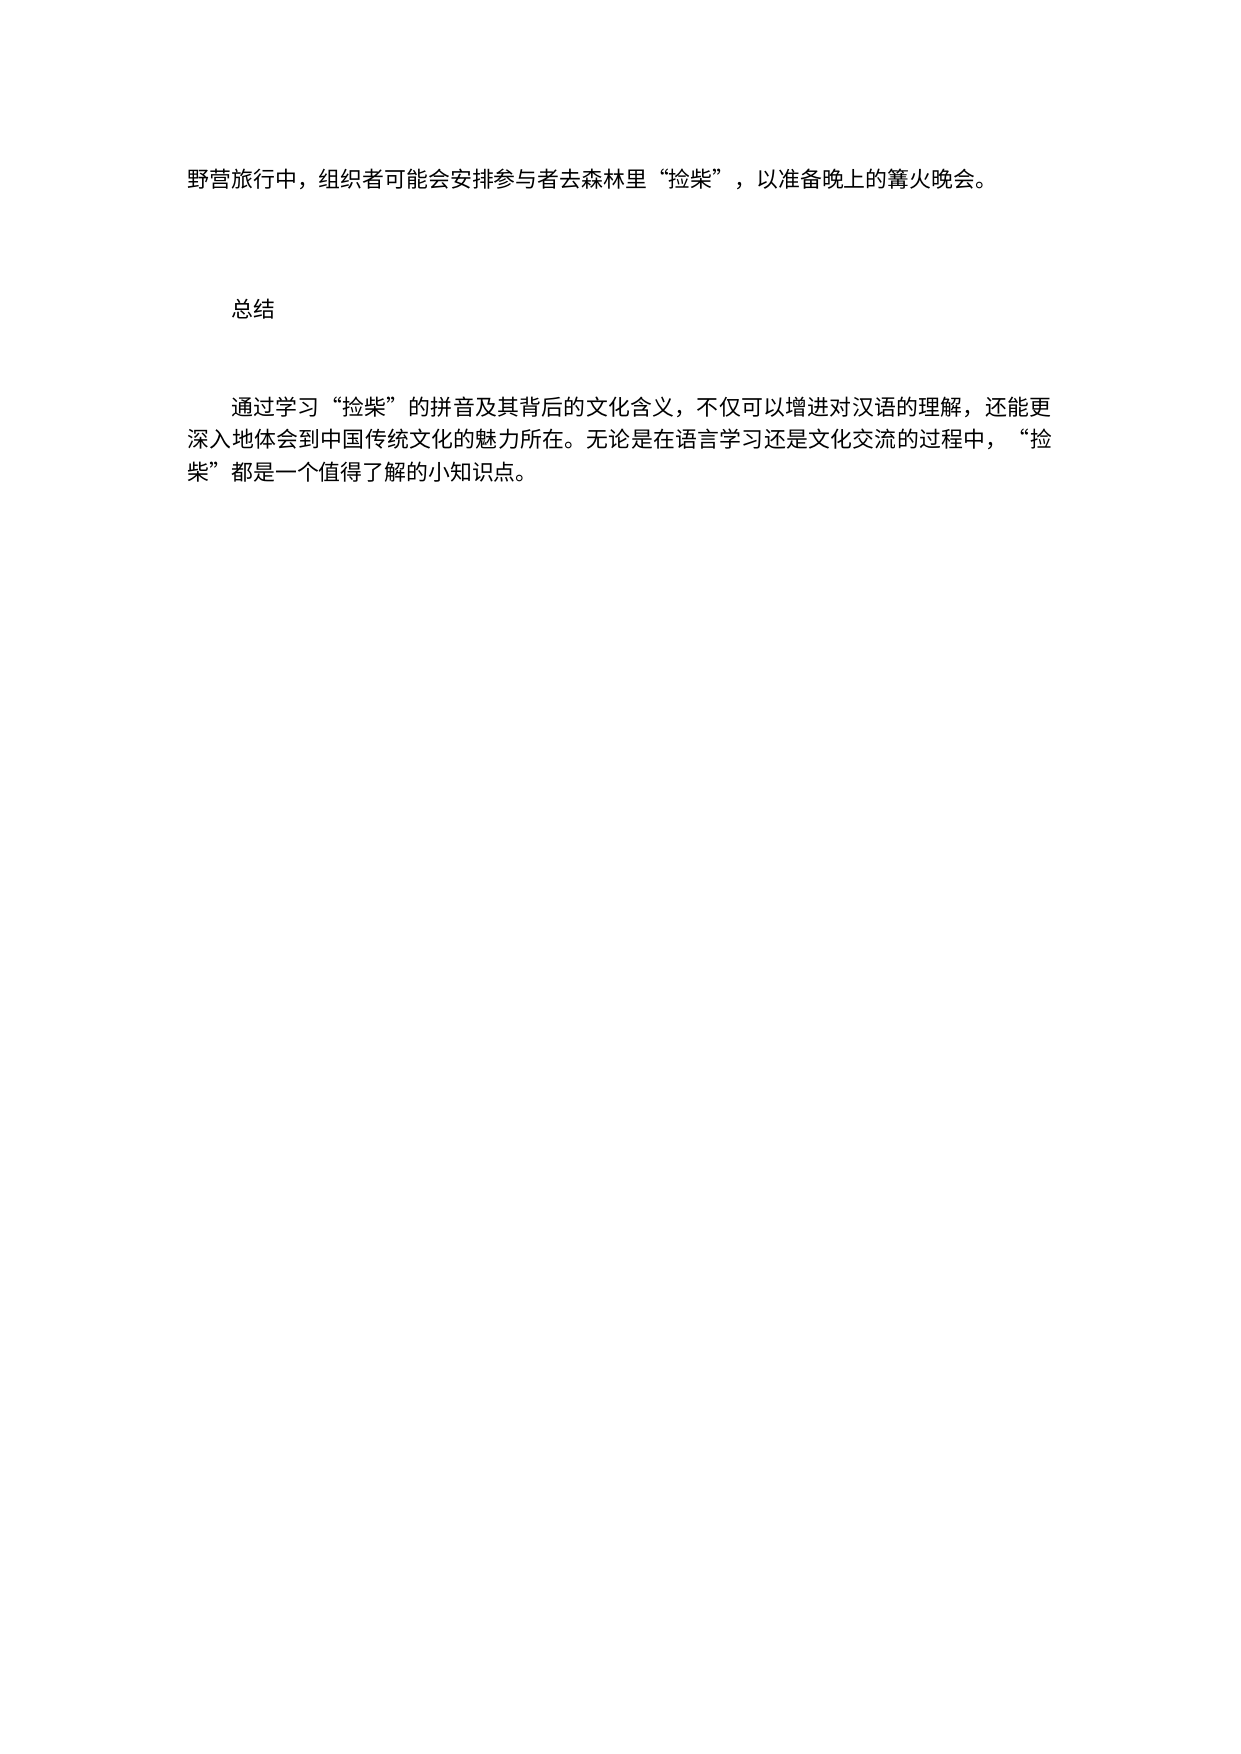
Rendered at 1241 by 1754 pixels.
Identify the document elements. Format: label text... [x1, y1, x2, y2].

text 总结 [187, 292, 1053, 324]
text 通过学习“捡柴”的拼音及其背后的文化含义，不仅可以增进对汉语的理解，还能更深入地体会到中国传统文化的魅力所在。无论是在语言学习还是文化交流的过程中，“捡柴”都是一个值得了解的小知识点。 [187, 389, 1053, 487]
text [187, 162, 1053, 194]
